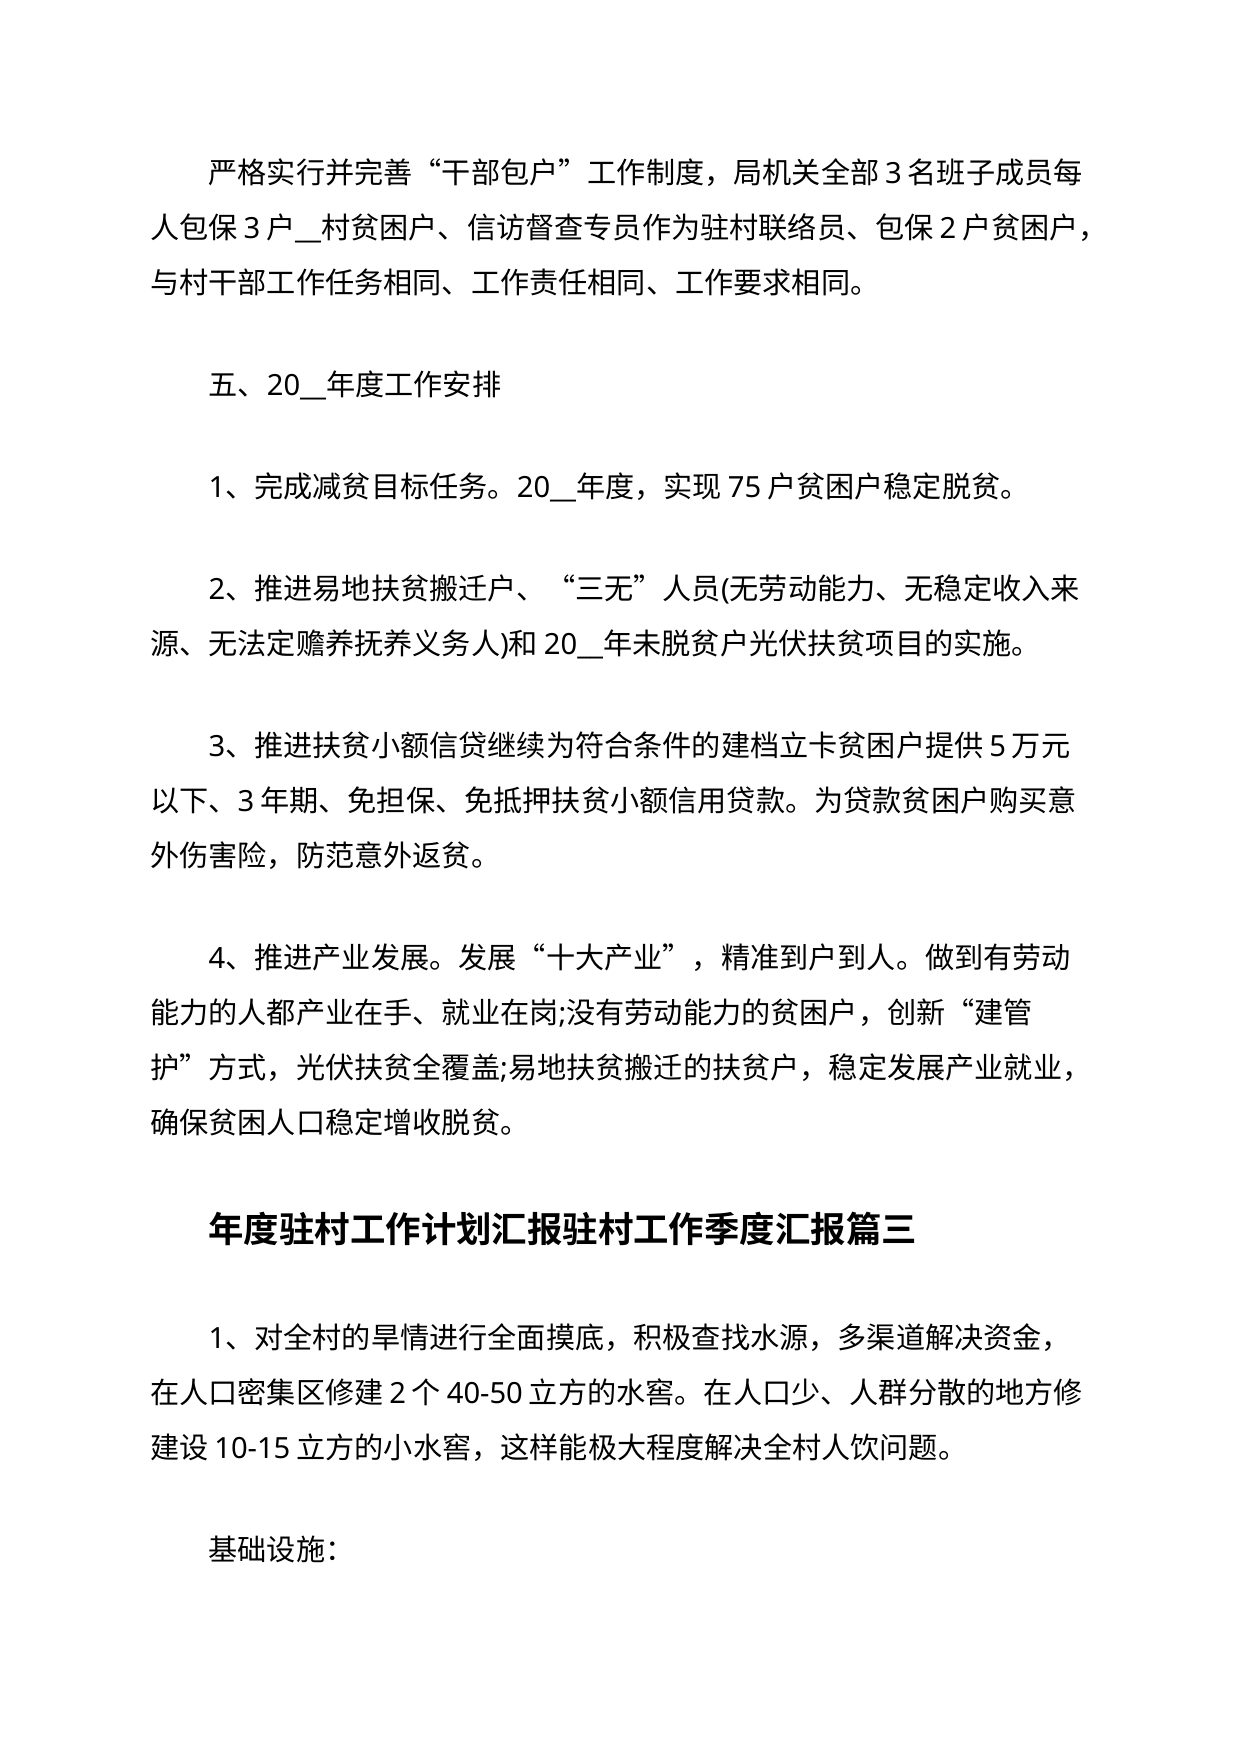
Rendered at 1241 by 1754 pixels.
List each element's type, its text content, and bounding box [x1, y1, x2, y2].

text 2、推进易地扶贫搬迁户、“三无”人员(无劳动能力、无稳定收入来源、无法定赡养抚养义务人)和20__年未脱贫户光伏扶贫项目的实施。 [150, 566, 1090, 663]
text 基础设施： [150, 1527, 1090, 1569]
text 严格实行并完善“干部包户”工作制度，局机关全部3名班子成员每人包保3户__村贫困户、信访督查专员作为驻村联络员、包保2户贫困户，与村干部工作任务相同、工作责任相同、工作要求相同。 [150, 150, 1090, 302]
text 年度驻村工作计划汇报驻村工作季度汇报篇三 [150, 1201, 1090, 1252]
text 1、对全村的旱情进行全面摸底，积极查找水源，多渠道解决资金，在人口密集区修建2个40-50立方的水窖。在人口少、人群分散的地方修建设10-15立方的小水窖，这样能极大程度解决全村人饮问题。 [150, 1315, 1090, 1467]
text 1、完成减贫目标任务。20__年度，实现75户贫困户稳定脱贫。 [150, 464, 1090, 506]
text 4、推进产业发展。发展“十大产业”，精准到户到人。做到有劳动能力的人都产业在手、就业在岗;没有劳动能力的贫困户，创新“建管护”方式，光伏扶贫全覆盖;易地扶贫搬迁的扶贫户，稳定发展产业就业，确保贫困人口稳定增收脱贫。 [150, 934, 1090, 1142]
text 3、推进扶贫小额信贷继续为符合条件的建档立卡贫困户提供5万元以下、3年期、免担保、免抵押扶贫小额信用贷款。为贷款贫困户购买意外伤害险，防范意外返贫。 [150, 723, 1090, 875]
text 五、20__年度工作安排 [150, 362, 1090, 404]
